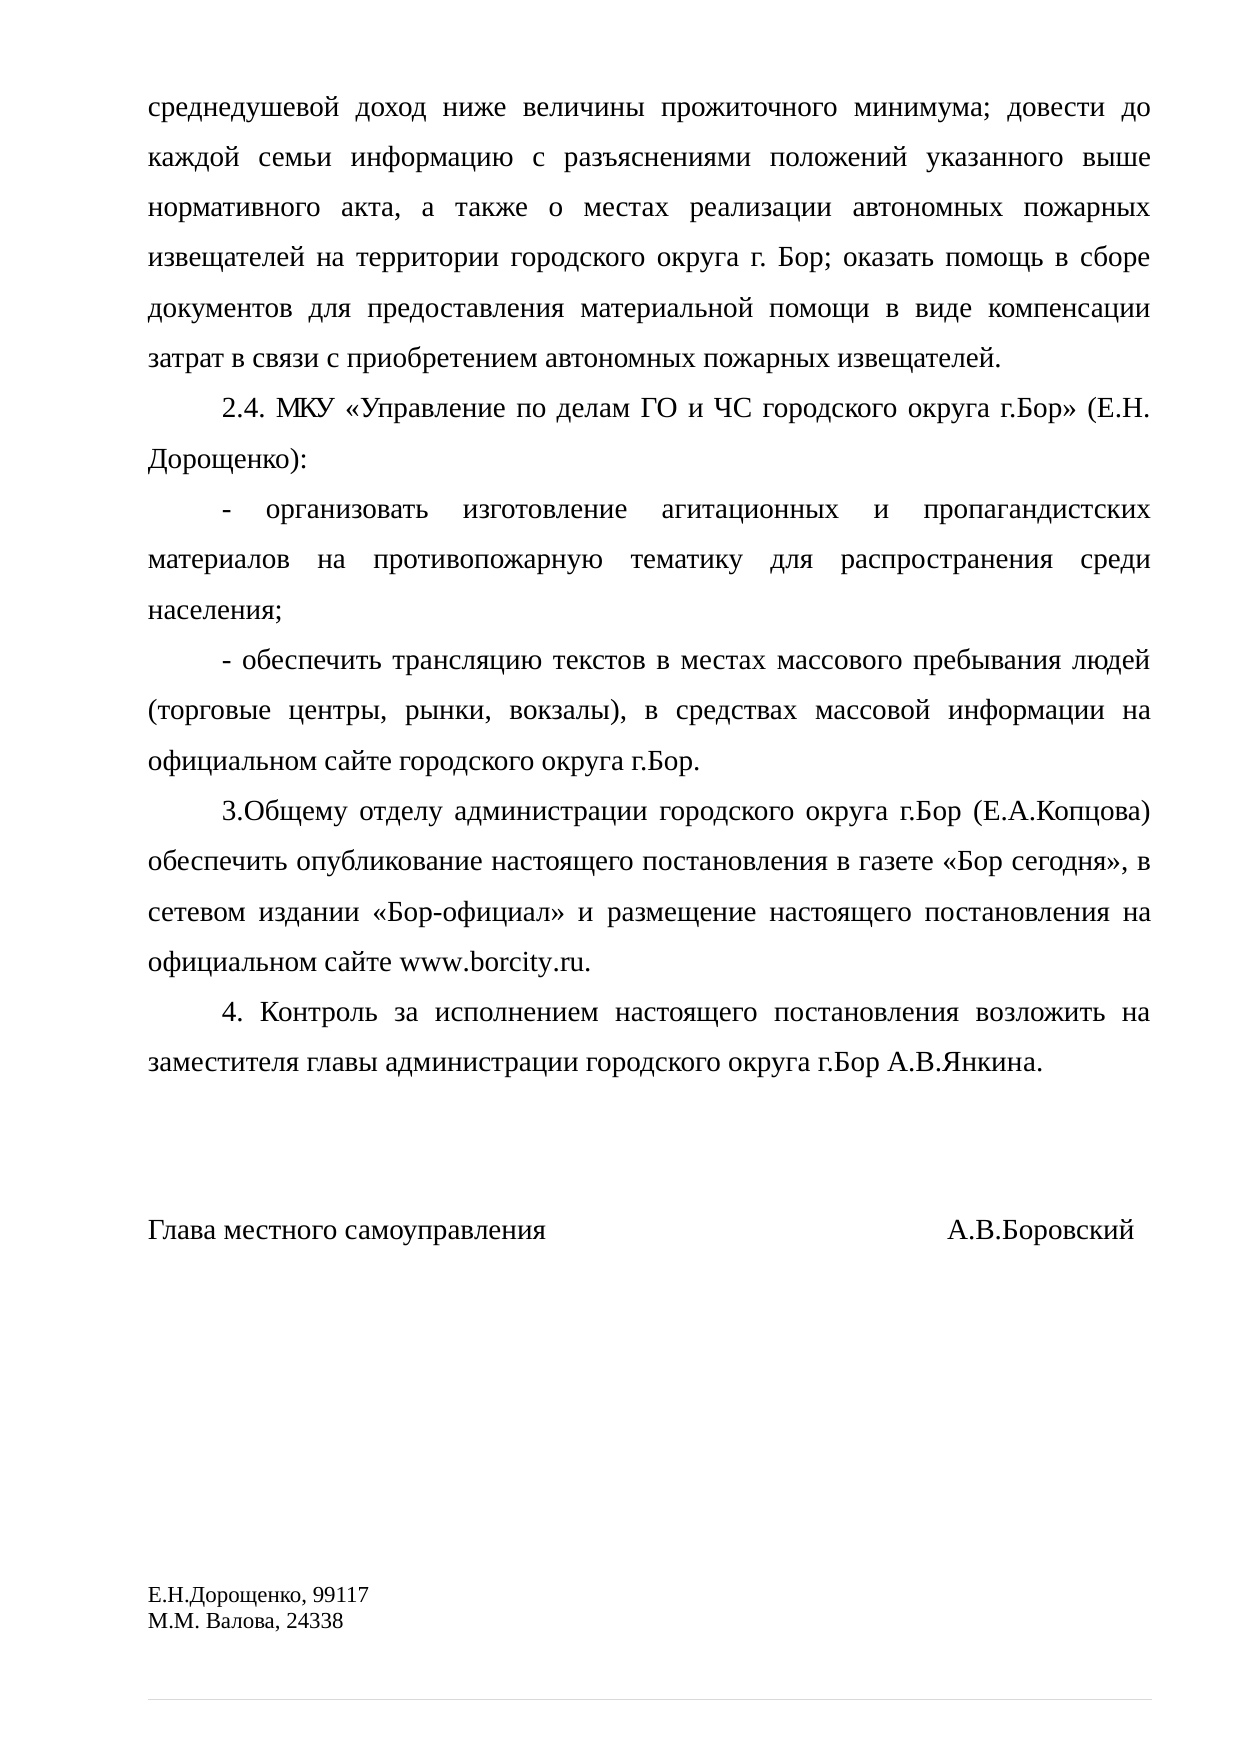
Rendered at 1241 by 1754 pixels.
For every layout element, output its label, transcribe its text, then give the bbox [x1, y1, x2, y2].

subtitle 3.Общему отделу администрации городского округа г.Бор (Е.А.Копцова) обеспечить опубликование настоящего постановления в газете «Бор сегодня», в сетевом издании «Бор-официал» и размещение настоящего постановления на официальном сайте www.borcity.ru. [148, 793, 1152, 977]
subtitle Глава местного самоуправления А.В.Боровский [148, 1212, 1152, 1246]
subtitle М.М. Валова, 24338 [148, 1608, 1152, 1699]
subtitle 2.4. МКУ «Управление по делам ГО и ЧС городского округа г.Бор» (Е.Н. Дорощенко): [148, 391, 1152, 474]
subtitle Е.Н.Дорощенко, 99117 [148, 1581, 1152, 1608]
subtitle 4. Контроль за исполнением настоящего постановления возложить на заместителя главы администрации городского округа г.Бор А.В.Янкина. [148, 994, 1152, 1078]
subtitle - обеспечить трансляцию текстов в местах массового пребывания людей (торговые центры, рынки, вокзалы), в средствах массовой информации на официальном сайте городского округа г.Бор. [148, 642, 1152, 776]
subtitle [148, 89, 1152, 374]
subtitle - организовать изготовление агитационных и пропагандистских материалов на противопожарную тематику для распространения среди населения; [148, 491, 1152, 625]
